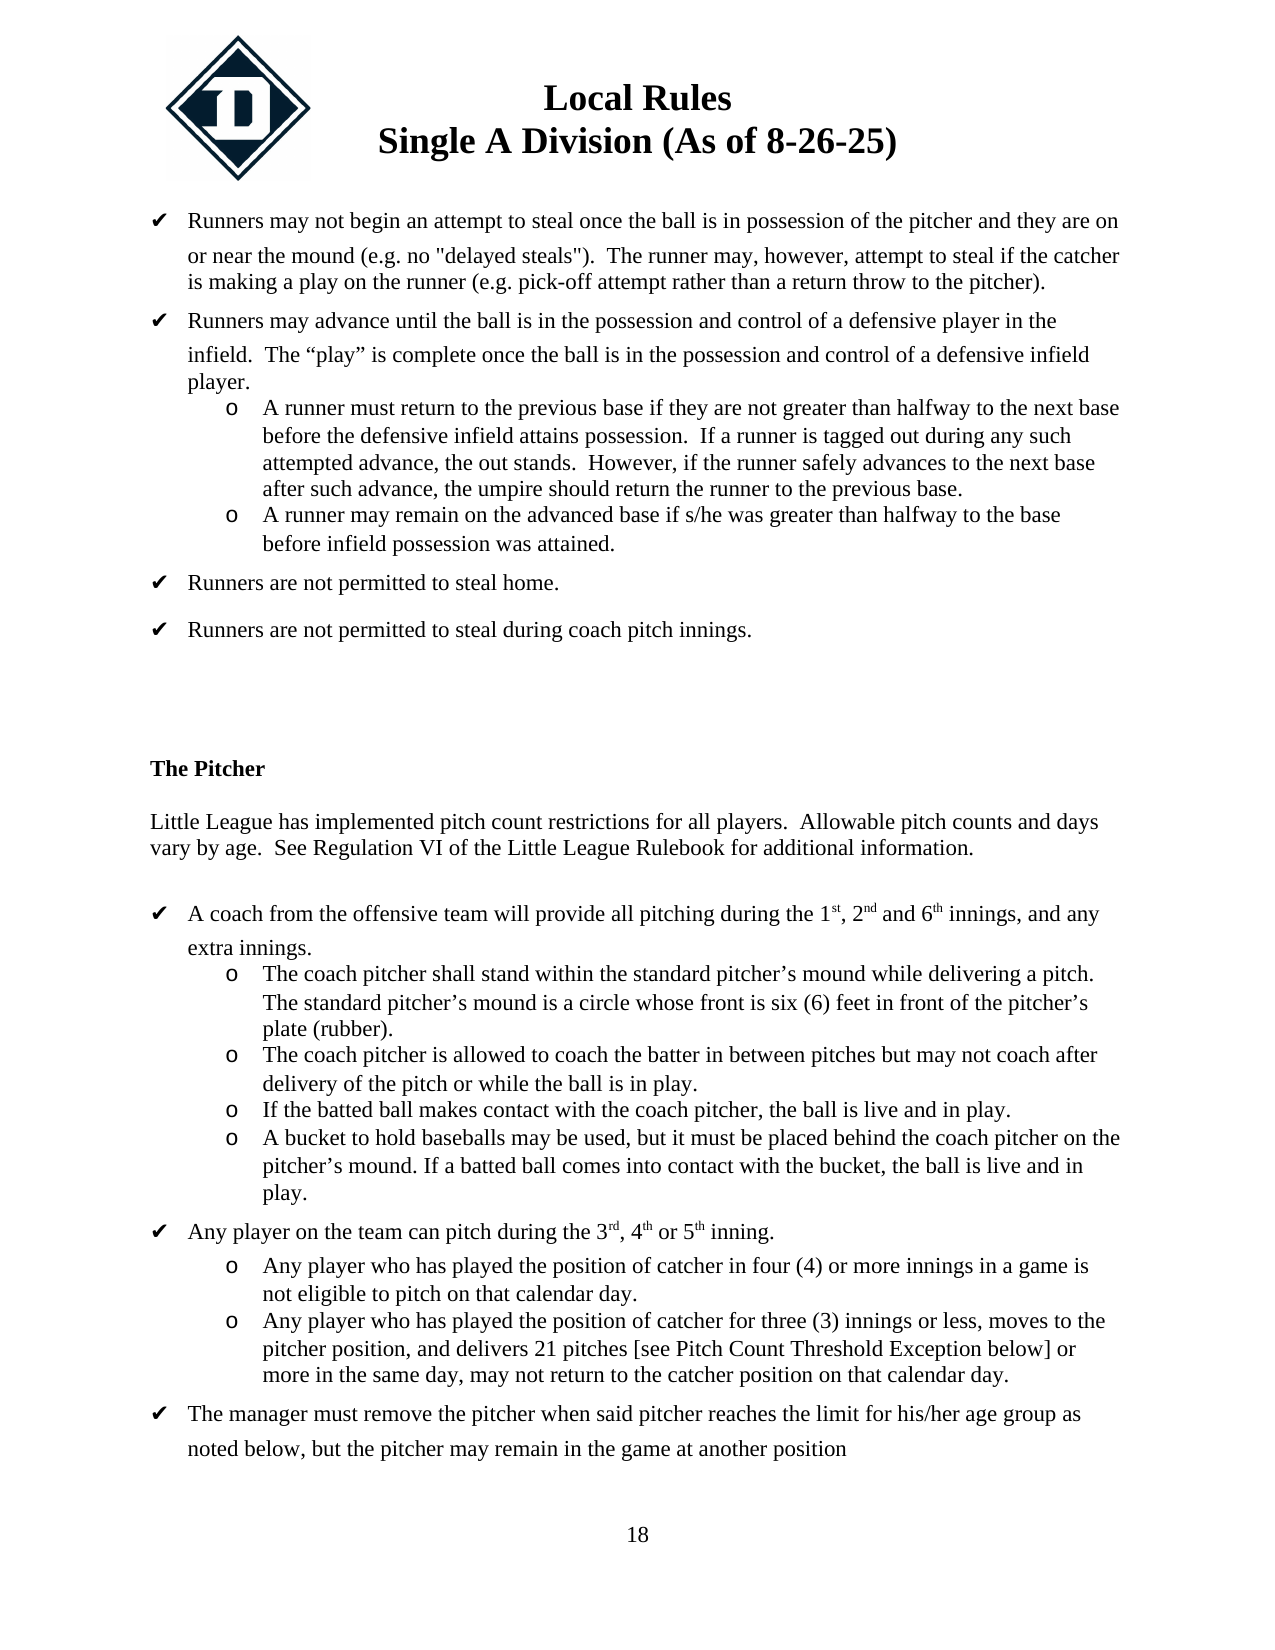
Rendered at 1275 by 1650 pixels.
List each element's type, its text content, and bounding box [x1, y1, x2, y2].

list A runner may remain on the advanced base if s/he was greater than halfway to the base before infield possession was attained. [225, 501, 1125, 556]
list Runners are not permitted to steal during coach pitch innings. [150, 603, 1125, 650]
list Runners may not begin an attempt to steal once the ball is in possession of the pitcher and they are on or near the mound (e.g. no "delayed steals"). The runner may, however, attempt to steal if the catcher is making a play on the runner (e.g. pick-off attempt rather than a return throw to the pitcher). [150, 195, 1125, 294]
list The coach pitcher shall stand within the standard pitcher’s mound while delivering a pitch. The standard pitcher’s mound is a circle whose front is six (6) feet in front of the pitcher’s plate (rubber). [225, 961, 1125, 1041]
text Little League has implemented pitch count restrictions for all players. Allowable pitch counts and days vary by age. See Regulation VI of the Little League Rulebook for additional information. [150, 808, 1125, 861]
list The manager must remove the pitcher when said pitcher reaches the limit for his/her age group as noted below, but the pitcher may remain in the game at another position [150, 1388, 1125, 1461]
list A runner must return to the previous base if they are not greater than halfway to the next base before the defensive infield attains possession. If a runner is tagged out during any such attempted advance, the out stands. However, if the runner safely advances to the next base after such advance, the umpire should return the runner to the previous base. [225, 394, 1125, 501]
text The Pitcher [150, 755, 1125, 782]
list If the batted ball makes contact with the coach pitcher, the ball is live and in play. [225, 1096, 1125, 1124]
list A bucket to hold baseballs may be used, but it must be placed behind the coach pitcher on the pitcher’s mound. If a batted ball comes into contact with the bucket, the ball is live and in play. [225, 1124, 1125, 1205]
list Any player who has played the position of catcher for three (3) innings or less, moves to the pitcher position, and delivers 21 pitches [see Pitch Count Threshold Exception below] or more in the same day, may not return to the catcher position on that calendar day. [225, 1307, 1125, 1388]
list A coach from the offensive team will provide all pitching during the 1st, 2nd and 6th innings, and any extra innings. [150, 887, 1125, 961]
list Runners are not permitted to steal home. [150, 556, 1125, 603]
list Any player on the team can pitch during the 3rd, 4th or 5th inning. [150, 1205, 1125, 1252]
list Any player who has played the position of catcher in four (4) or more innings in a game is not eligible to pitch on that calendar day. [225, 1252, 1125, 1307]
list Runners may advance until the ball is in the possession and control of a defensive player in the infield. The “play” is complete once the ball is in the possession and control of a defensive infield player. [150, 294, 1125, 394]
picture [165, 35, 311, 181]
list The coach pitcher is allowed to coach the batter in between pitches but may not coach after delivery of the pitch or while the ball is in play. [225, 1041, 1125, 1096]
